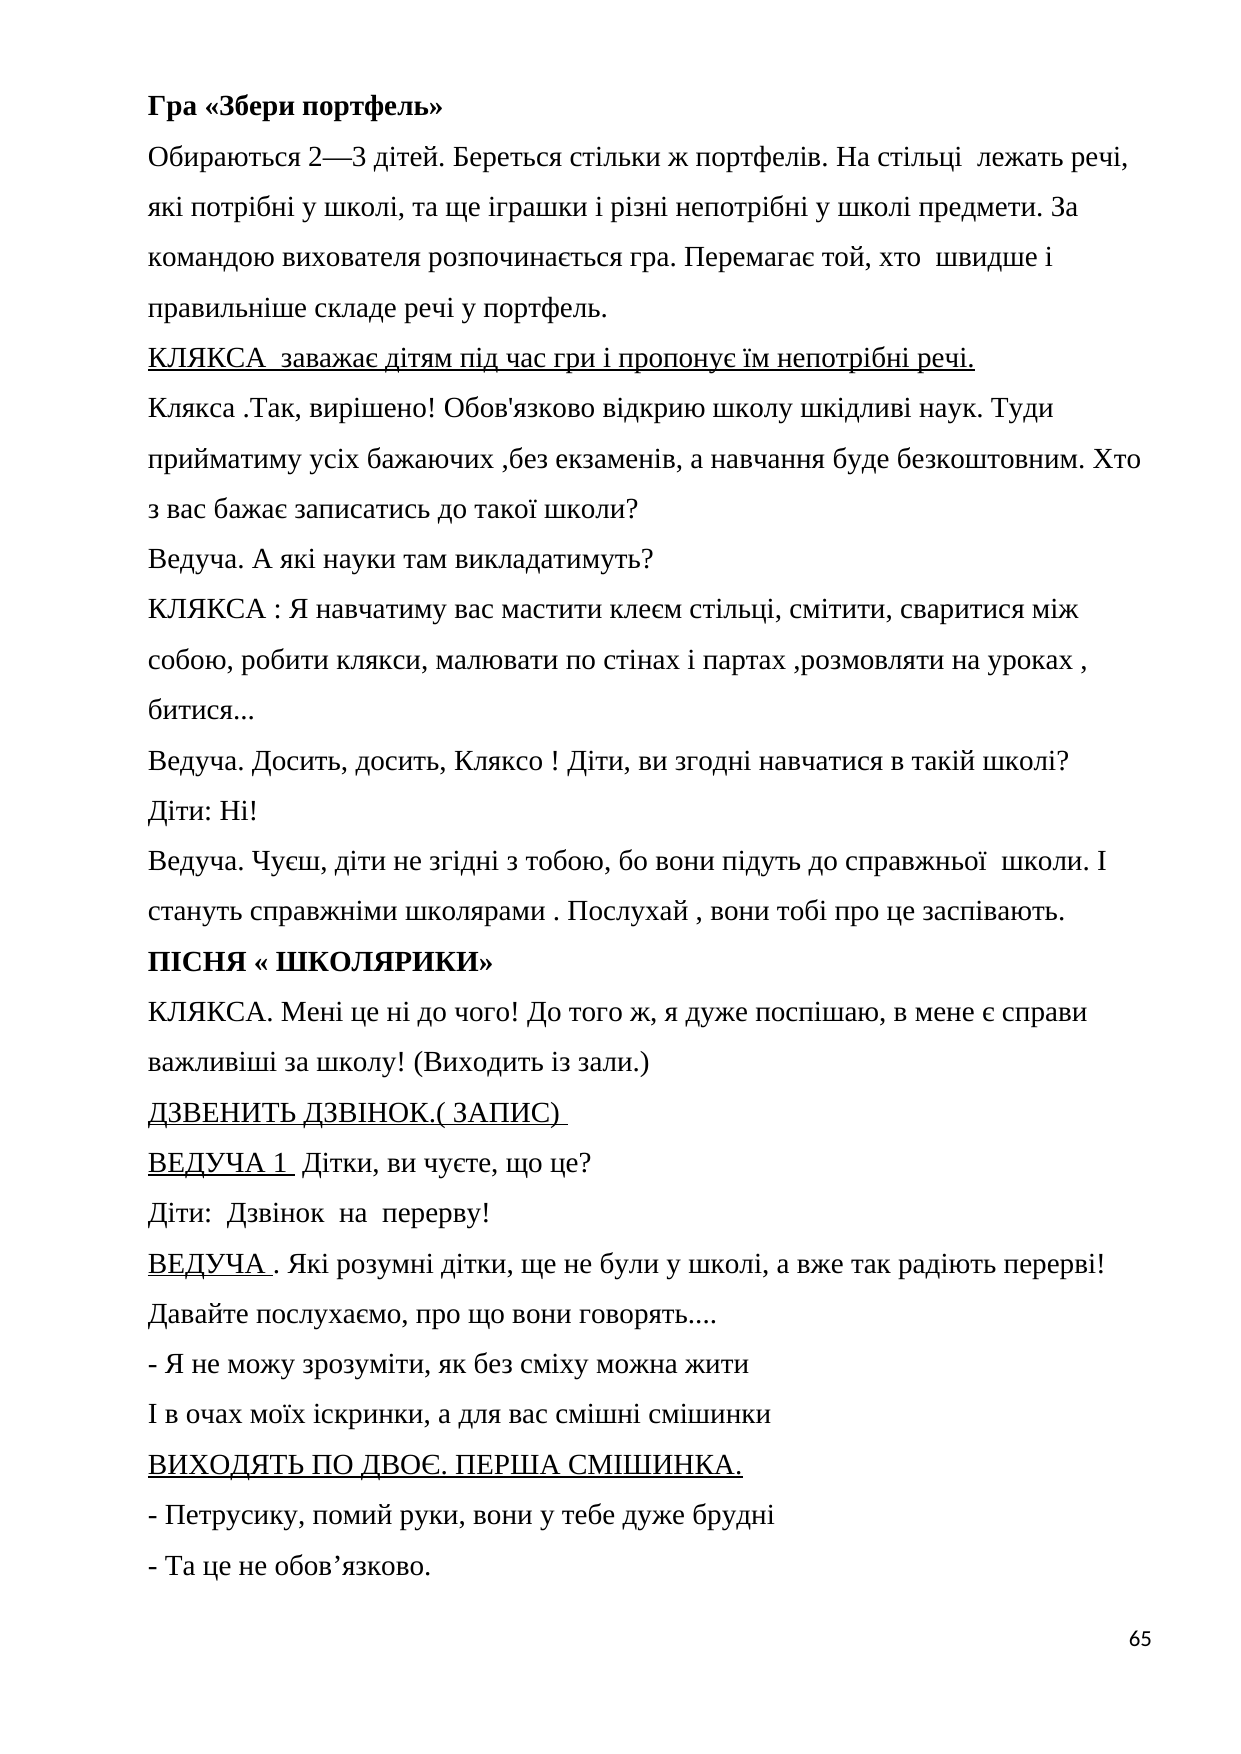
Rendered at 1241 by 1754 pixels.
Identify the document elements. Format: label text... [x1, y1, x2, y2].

text Ведуча. Чуєш, діти не згідні з тобою, бо вони підуть до справжньої школи. І стануть справжніми школярами . Послухай , вони тобі про це заспівають. [148, 843, 1152, 927]
text Діти: Дзвінок на перерву! [148, 1195, 1152, 1229]
text Обираються 2—3 дітей. Береться стільки ж портфелів. На стільці лежать речі, які потрібні у школі, та ще іграшки і різні непотрібні у школі предмети. За командою вихователя розпочинається гра. Перемагає той, хто швидше і правильніше складе речі у портфель. [148, 139, 1152, 323]
text Ведуча. А які науки там викладатимуть? [148, 541, 1152, 575]
text ДЗВЕНИТЬ ДЗВІНОК.( ЗАПИС) [148, 1095, 1152, 1128]
text Ведуча. Досить, досить, Кляксо ! Діти, ви згодні навчатися в такій школі? [148, 743, 1152, 776]
text ВИХОДЯТЬ ПО ДВОЄ. ПЕРША СМІШИНКА. [148, 1447, 1152, 1481]
text Діти: Ні! [148, 793, 1152, 826]
text - Та це не обов’язково. [148, 1548, 1152, 1581]
text ВЕДУЧА . Які розумні дітки, ще не були у школі, а вже так радіють перерві! Давайте послухаємо, про що вони говорять.... [148, 1246, 1152, 1329]
text КЛЯКСА : Я навчатиму вас мастити клеєм стільці, смітити, сваритися між собою, робити клякси, малювати по стінах і партах ,розмовляти на уроках , битися... [148, 592, 1152, 726]
text КЛЯКСА заважає дітям під час гри і пропонує їм непотрібні речі. [148, 340, 1152, 374]
text ВЕДУЧА 1 Дітки, ви чуєте, що це? [148, 1145, 1152, 1179]
text - Я не можу зрозуміти, як без сміху можна жити [148, 1346, 1152, 1380]
text Гра «Збери портфель» [148, 88, 1152, 122]
text Клякса .Так, вирішено! Обов'язково відкрию школу шкідливі наук. Туди прийматиму усіх бажаючих ,без екзаменів, а навчання буде безкоштовним. Хто з вас бажає записатись до такої школи? [148, 390, 1152, 524]
text ПІСНЯ « ШКОЛЯРИКИ» [148, 944, 1152, 977]
text - Петрусику, помий руки, вони у тебе дуже брудні [148, 1497, 1152, 1531]
text І в очах моїх іскринки, а для вас смішні смішинки [148, 1397, 1152, 1430]
text КЛЯКСА. Мені це ні до чого! До того ж, я дуже поспішаю, в мене є справи важливіші за школу! (Виходить із зали.) [148, 994, 1152, 1078]
